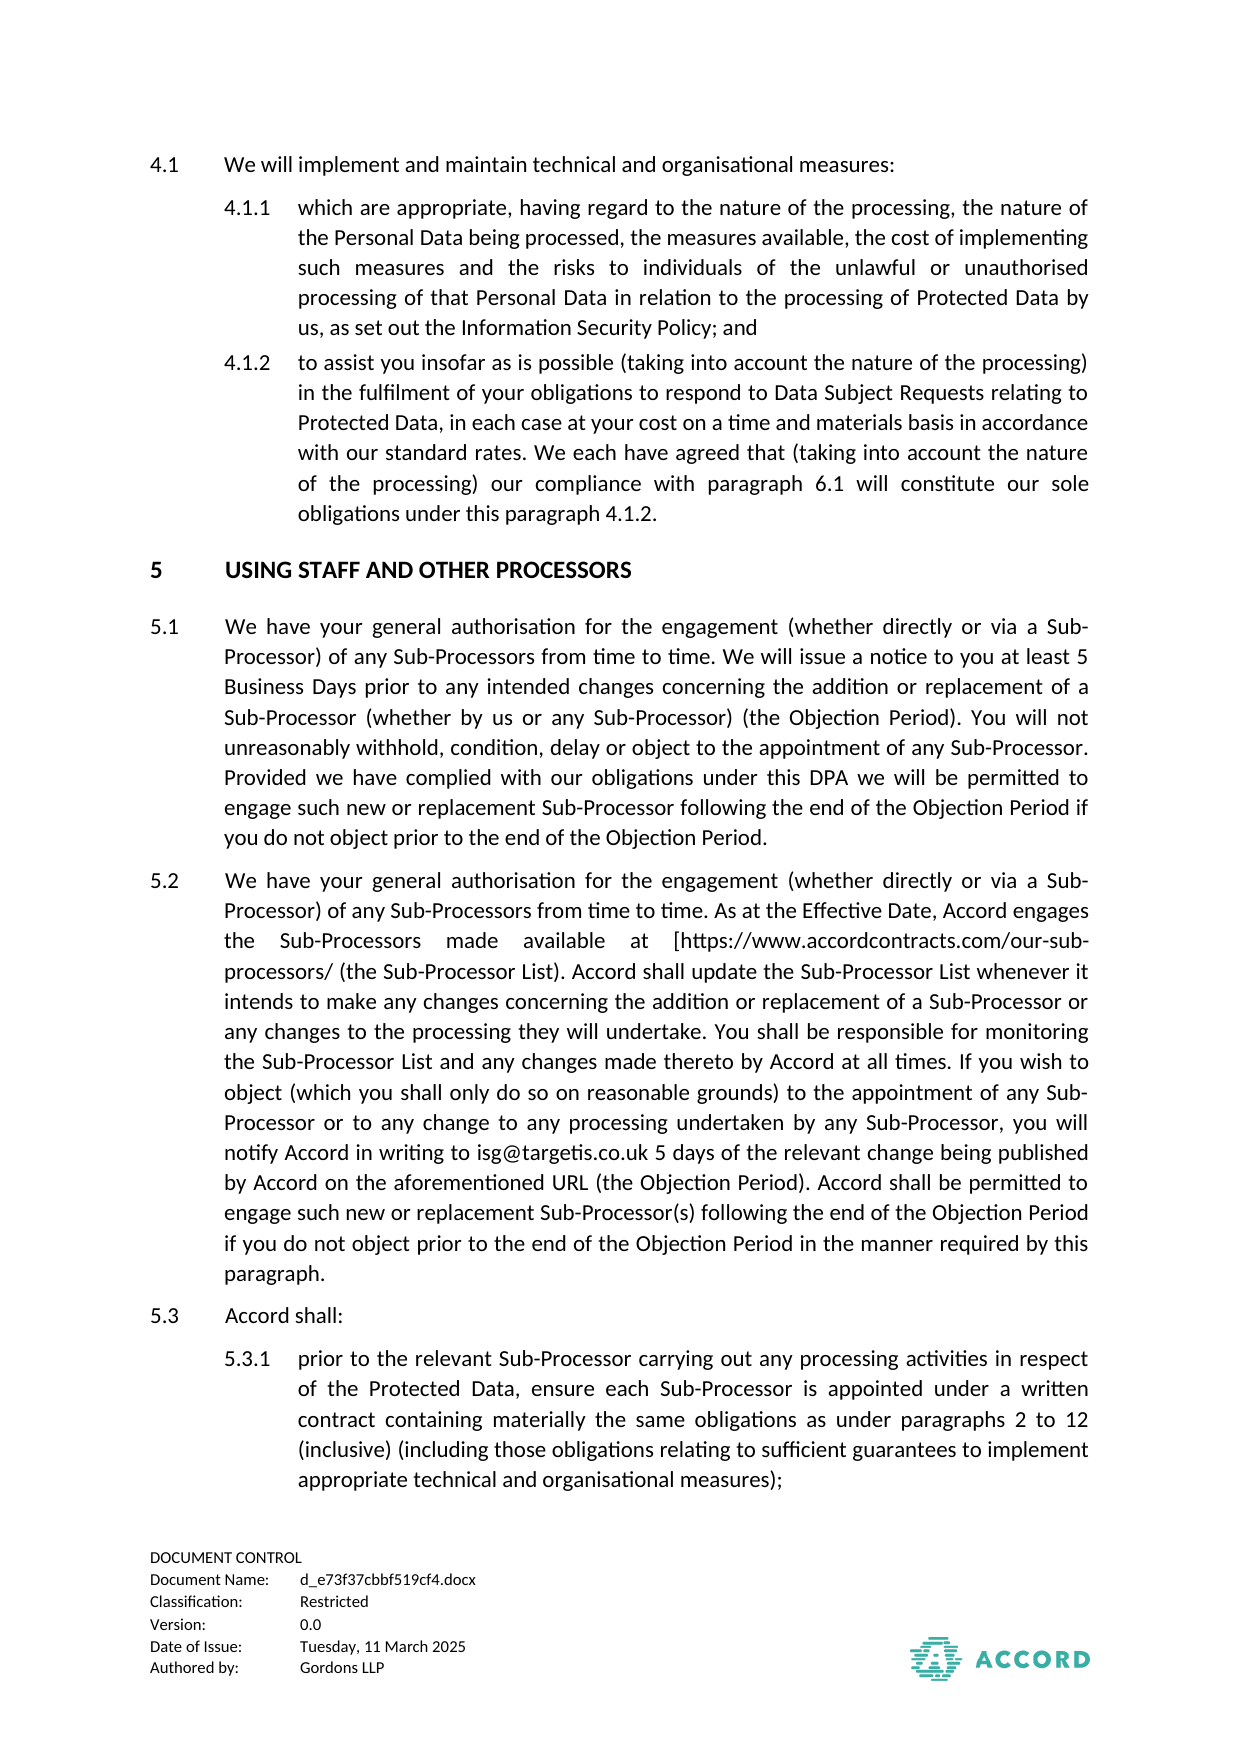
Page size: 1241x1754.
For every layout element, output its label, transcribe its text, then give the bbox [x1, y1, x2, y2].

subtitle to assist you insofar as is possible (taking into account the nature of the processing) in the fulfilment of your obligations to respond to Data Subject Requests relating to Protected Data, in each case at your cost on a time and materials basis in accordance with our standard rates. We each have agreed that (taking into account the nature of the processing) our compliance with paragraph 6.1 will constitute our sole obligations under this paragraph 4.1.2. [224, 348, 1090, 527]
subtitle which are appropriate, having regard to the nature of the processing, the nature of the Personal Data being processed, the measures available, the cost of implementing such measures and the risks to individuals of the unlawful or unauthorised processing of that Personal Data in relation to the processing of Protected Data by us, as set out the Information Security Policy; and [224, 193, 1090, 342]
subtitle We will implement and maintain technical and organisational measures: [150, 150, 1090, 178]
subtitle Accord shall: [150, 1302, 1090, 1330]
subtitle prior to the relevant Sub-Processor carrying out any processing activities in respect of the Protected Data, ensure each Sub-Processor is appointed under a written contract containing materially the same obligations as under paragraphs 2 to 12 (inclusive) (including those obligations relating to sufficient guarantees to implement appropriate technical and organisational measures); [224, 1344, 1090, 1493]
subtitle USING STAFF AND OTHER PROCESSORS [150, 554, 1090, 585]
picture [910, 1637, 1091, 1681]
subtitle We have your general authorisation for the engagement (whether directly or via a Sub-Processor) of any Sub-Processors from time to time. We will issue a notice to you at least 5 Business Days prior to any intended changes concerning the addition or replacement of a Sub-Processor (whether by us or any Sub-Processor) (the Objection Period). You will not unreasonably withhold, condition, delay or object to the appointment of any Sub-Processor. Provided we have complied with our obligations under this DPA we will be permitted to engage such new or replacement Sub-Processor following the end of the Objection Period if you do not object prior to the end of the Objection Period. [150, 612, 1090, 852]
subtitle We have your general authorisation for the engagement (whether directly or via a Sub-Processor) of any Sub-Processors from time to time. As at the Effective Date, Accord engages the Sub-Processors made available at [https://www.accordcontracts.com/our-sub-processors/ (the Sub-Processor List). Accord shall update the Sub-Processor List whenever it intends to make any changes concerning the addition or replacement of a Sub-Processor or any changes to the processing they will undertake. You shall be responsible for monitoring the Sub-Processor List and any changes made thereto by Accord at all times. If you wish to object (which you shall only do so on reasonable grounds) to the appointment of any Sub-Processor or to any change to any processing undertaken by any Sub-Processor, you will notify Accord in writing to isg@targetis.co.uk 5 days of the relevant change being published by Accord on the aforementioned URL (the Objection Period). Accord shall be permitted to engage such new or replacement Sub-Processor(s) following the end of the Objection Period if you do not object prior to the end of the Objection Period in the manner required by this paragraph. [150, 866, 1090, 1287]
